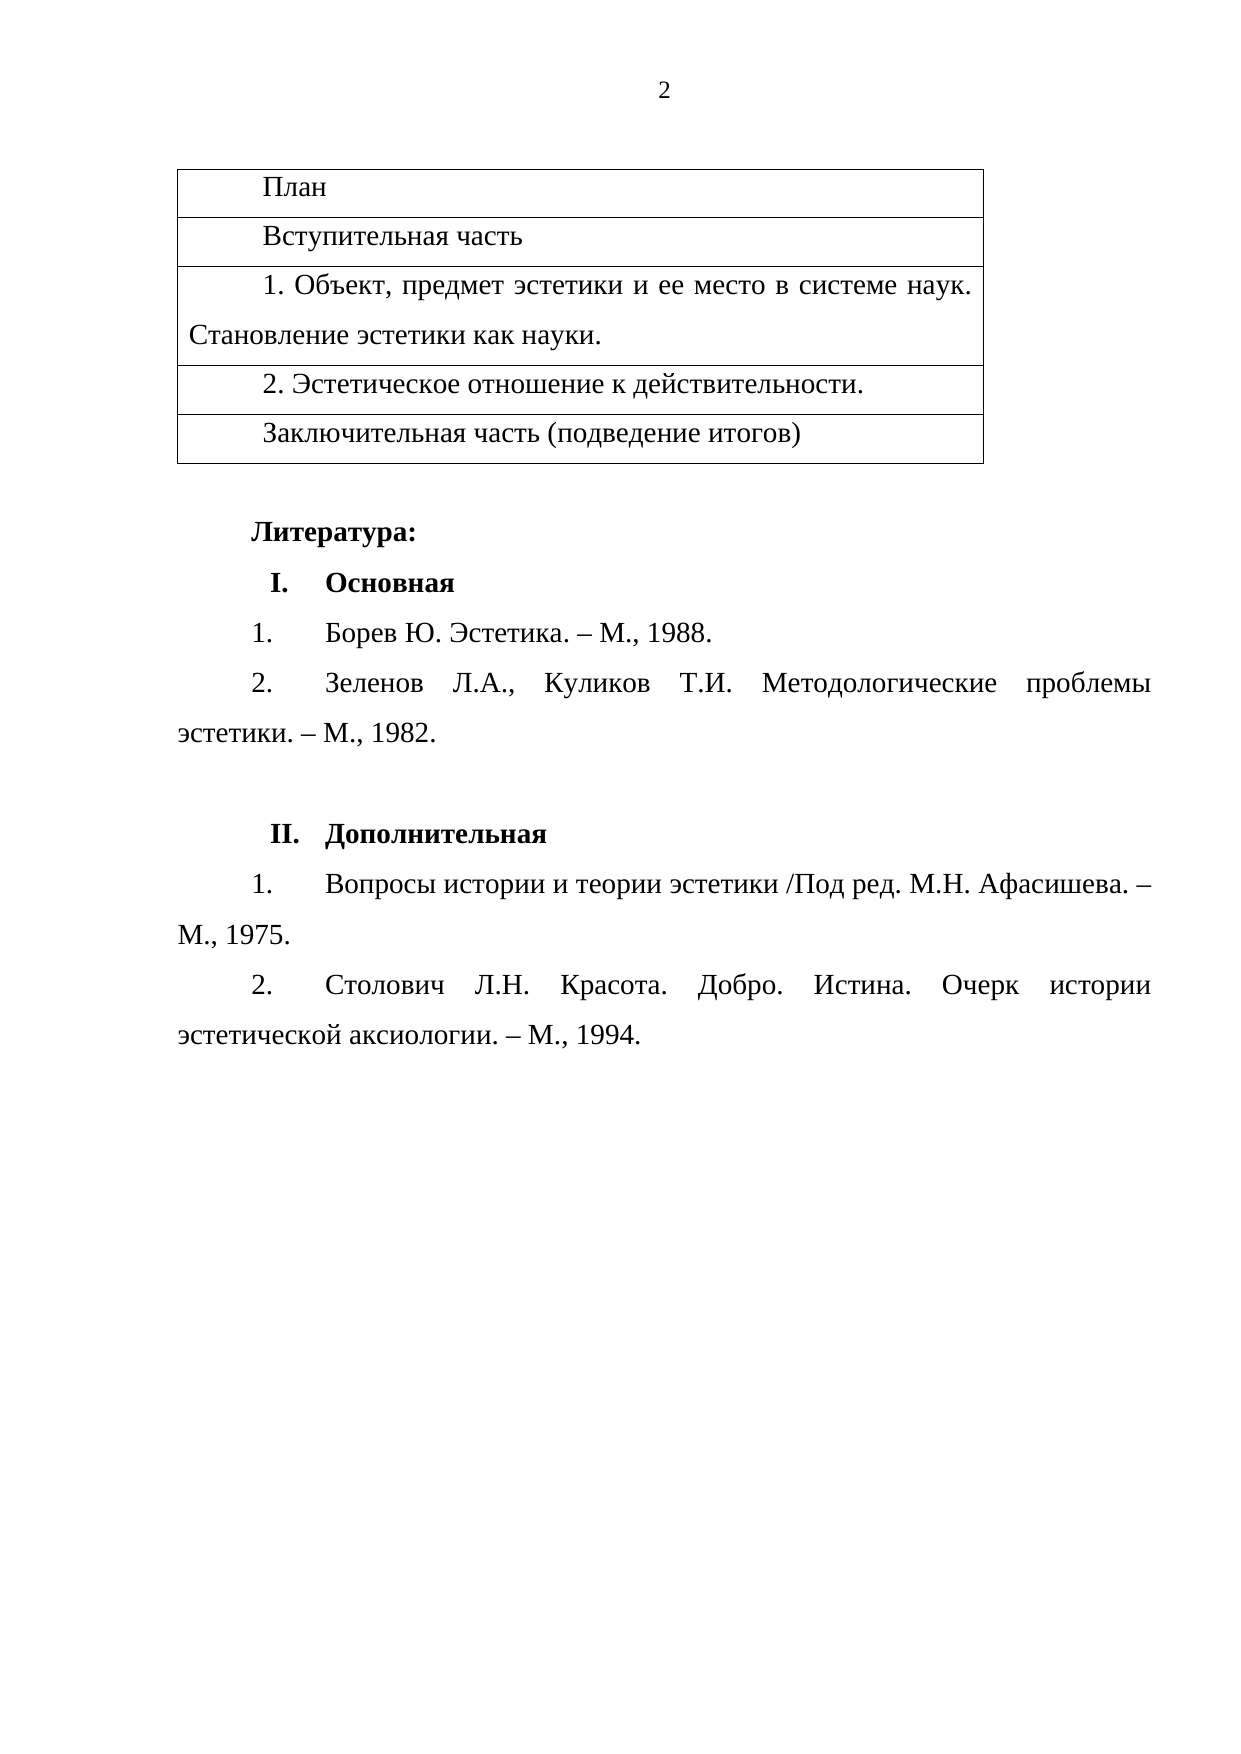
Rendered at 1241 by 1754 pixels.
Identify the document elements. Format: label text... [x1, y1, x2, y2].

list Дополнительная [196, 816, 1152, 850]
list Борев Ю. Эстетика. – М., 1988. [177, 615, 1152, 648]
list Основная [196, 565, 1152, 598]
text Литература: [177, 514, 1152, 548]
table_cell 1. Объект, предмет эстетики и ее место в системе наук. Становление эстетики как науки. [178, 267, 983, 365]
list Вопросы истории и теории эстетики /Под ред. М.Н. Афасишева. – М., 1975. [177, 867, 1152, 950]
table_header План [178, 170, 983, 217]
table_cell Заключительная часть (подведение итогов) [178, 415, 983, 463]
list Зеленов Л.А., Куликов Т.И. Методологические проблемы эстетики. – М., 1982. [177, 665, 1152, 749]
table_cell 2. Эстетическое отношение к действительности. [178, 366, 983, 414]
table_cell Вступительная часть [178, 218, 983, 266]
list Столович Л.Н. Красота. Добро. Истина. Очерк истории эстетической аксиологии. – М., 1994. [177, 967, 1152, 1051]
